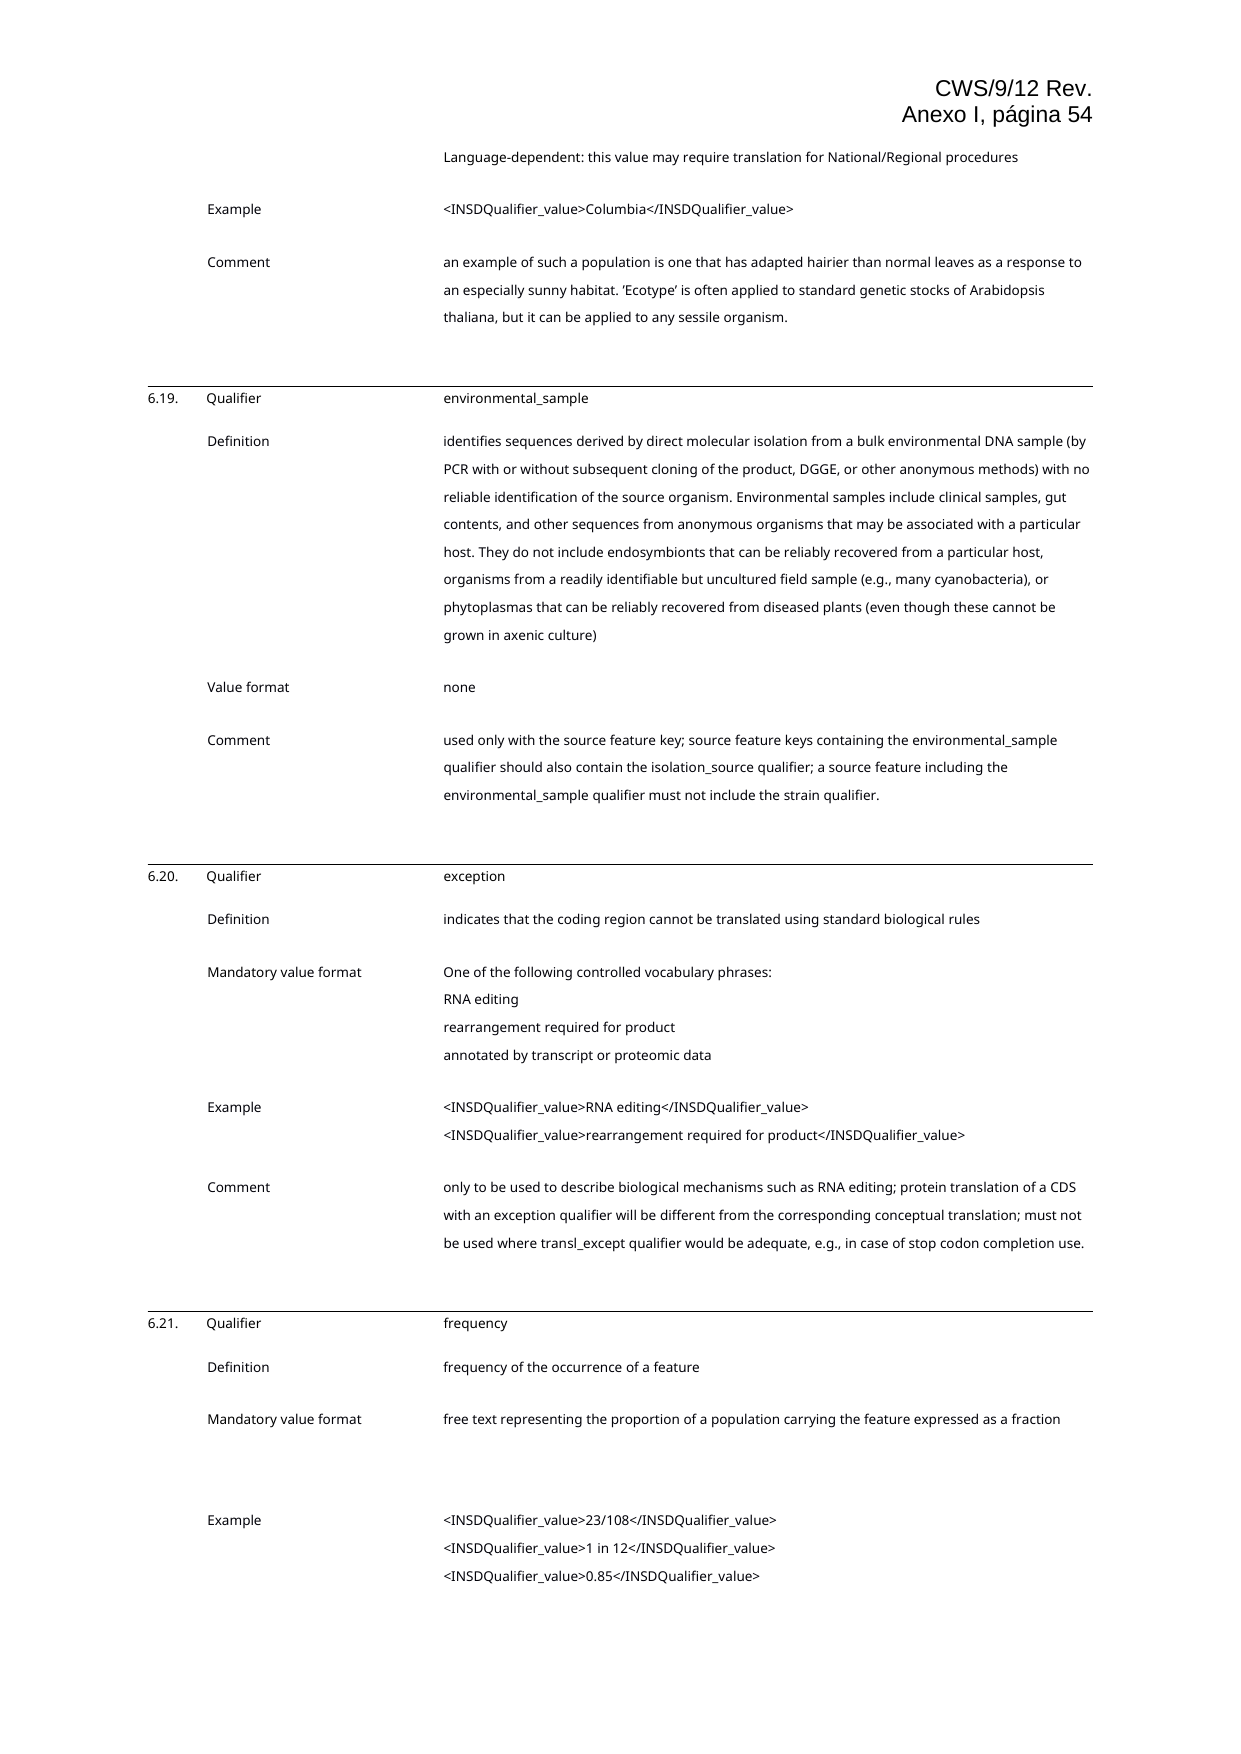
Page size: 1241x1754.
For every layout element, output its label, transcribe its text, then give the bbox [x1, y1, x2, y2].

text Example <INSDQualifier_value>Columbia</INSDQualifier_value> [207, 200, 1093, 219]
text Comment an example of such a population is one that has adapted hairier than normal leaves as a response to an especially sunny habitat. ’Ecotype’ is often applied to standard genetic stocks of Arabidopsis thaliana, but it can be applied to any sessile organism. [207, 253, 1093, 327]
text annotated by transcript or proteomic data [443, 1046, 1093, 1064]
text Definition frequency of the occurrence of a feature [207, 1358, 1093, 1376]
text Qualifier frequency [148, 1312, 1093, 1333]
text Value format none [207, 678, 1093, 697]
text Definition indicates that the coding region cannot be translated using standard biological rules [207, 910, 1093, 928]
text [207, 148, 1093, 166]
text Mandatory value format One of the following controlled vocabulary phrases: [207, 963, 1093, 981]
text <INSDQualifier_value>rearrangement required for product</INSDQualifier_value> [443, 1126, 1093, 1144]
text <INSDQualifier_value>0.85</INSDQualifier_value> [443, 1566, 1093, 1585]
text Qualifier environmental_sample [148, 387, 1093, 407]
text Comment used only with the source feature key; source feature keys containing the environmental_sample qualifier should also contain the isolation_source qualifier; a source feature including the environmental_sample qualifier must not include the strain qualifier. [207, 731, 1093, 804]
text Qualifier exception [148, 865, 1093, 885]
text RNA editing [443, 990, 1093, 1009]
text Example <INSDQualifier_value>23/108</INSDQualifier_value> [207, 1511, 1093, 1530]
text Comment only to be used to describe biological mechanisms such as RNA editing; protein translation of a CDS with an exception qualifier will be different from the corresponding conceptual translation; must not be used where transl_except qualifier would be adequate, e.g., in case of stop codon completion use. [207, 1178, 1093, 1252]
text <INSDQualifier_value>1 in 12</INSDQualifier_value> [443, 1539, 1093, 1557]
text Mandatory value format free text representing the proportion of a population carrying the feature expressed as a fraction [207, 1410, 1093, 1472]
text Definition identifies sequences derived by direct molecular isolation from a bulk environmental DNA sample (by PCR with or without subsequent cloning of the product, DGGE, or other anonymous methods) with no reliable identification of the source organism. Environmental samples include clinical samples, gut contents, and other sequences from anonymous organisms that may be associated with a particular host. They do not include endosymbionts that can be reliably recovered from a particular host, organisms from a readily identifiable but uncultured field sample (e.g., many cyanobacteria), or phytoplasmas that can be reliably recovered from diseased plants (even though these cannot be grown in axenic culture) [207, 432, 1093, 644]
text rearrangement required for product [443, 1018, 1093, 1036]
text Example <INSDQualifier_value>RNA editing</INSDQualifier_value> [207, 1098, 1093, 1117]
